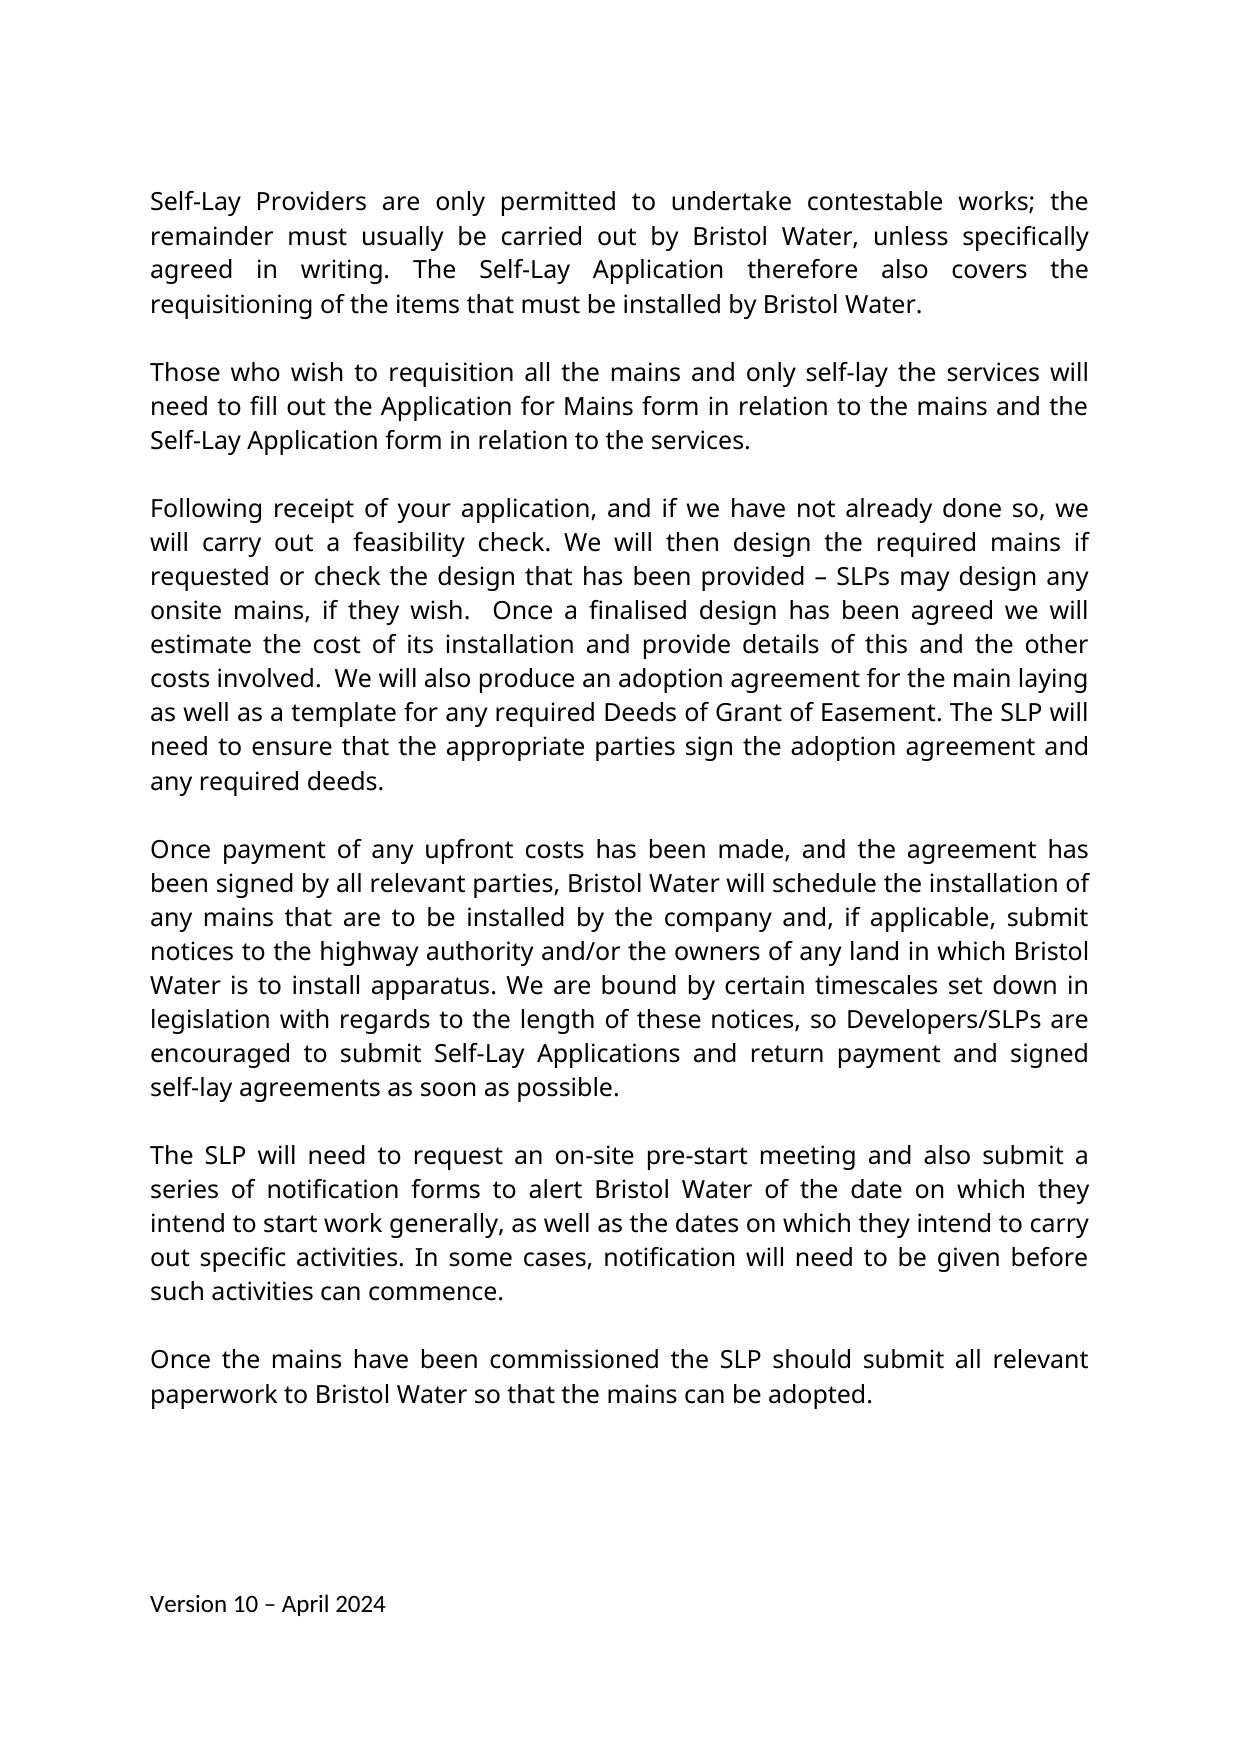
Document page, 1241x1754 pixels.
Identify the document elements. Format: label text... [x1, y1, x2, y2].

text Once payment of any upfront costs has been made, and the agreement has been signed by all relevant parties, Bristol Water will schedule the installation of any mains that are to be installed by the company and, if applicable, submit notices to the highway authority and/or the owners of any land in which Bristol Water is to install apparatus. We are bound by certain timescales set down in legislation with regards to the length of these notices, so Developers/SLPs are encouraged to submit Self-Lay Applications and return payment and signed self-lay agreements as soon as possible. [150, 831, 1090, 1104]
text Once the mains have been commissioned the SLP should submit all relevant paperwork to Bristol Water so that the mains can be adopted. [150, 1342, 1090, 1410]
text The SLP will need to request an on-site pre-start meeting and also submit a series of notification forms to alert Bristol Water of the date on which they intend to start work generally, as well as the dates on which they intend to carry out specific activities. In some cases, notification will need to be given before such activities can commence. [150, 1138, 1090, 1308]
text Self-Lay Providers are only permitted to undertake contestable works; the remainder must usually be carried out by Bristol Water, unless specifically agreed in writing. The Self-Lay Application therefore also covers the requisitioning of the items that must be installed by Bristol Water. [150, 184, 1090, 320]
text Following receipt of your application, and if we have not already done so, we will carry out a feasibility check. We will then design the required mains if requested or check the design that has been provided – SLPs may design any onsite mains, if they wish. Once a finalised design has been agreed we will estimate the cost of its installation and provide details of this and the other costs involved. We will also produce an adoption agreement for the main laying as well as a template for any required Deeds of Grant of Easement. The SLP will need to ensure that the appropriate parties sign the adoption agreement and any required deeds. [150, 491, 1090, 797]
text Those who wish to requisition all the mains and only self-lay the services will need to fill out the Application for Mains form in relation to the mains and the Self-Lay Application form in relation to the services. [150, 354, 1090, 457]
